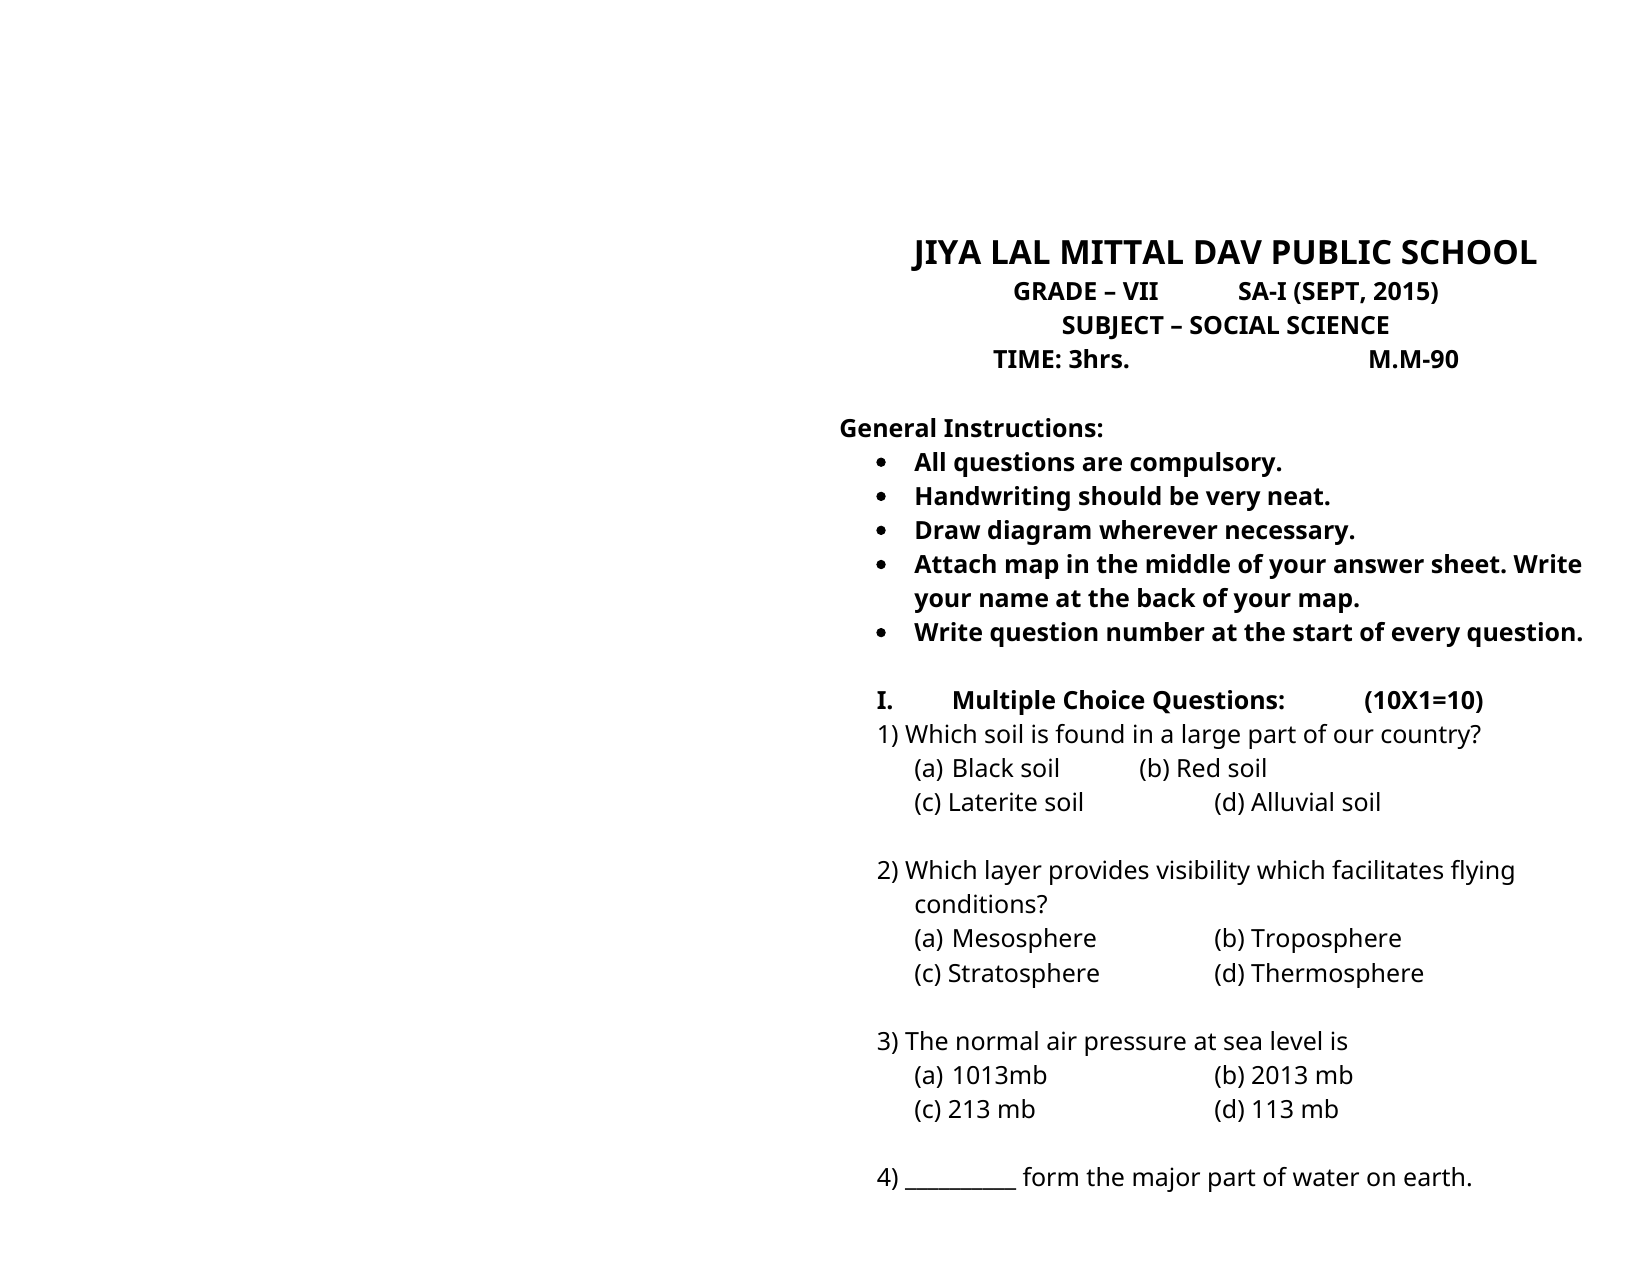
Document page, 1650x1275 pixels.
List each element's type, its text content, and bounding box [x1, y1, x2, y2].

list 1013mb (b) 2013 mb [914, 1057, 1612, 1091]
text (c) Laterite soil (d) Alluvial soil [914, 785, 1612, 819]
list All questions are compulsory. [877, 444, 1612, 478]
list __________ form the major part of water on earth. [877, 1159, 1612, 1194]
list Write question number at the start of every question. [877, 614, 1612, 649]
text SUBJECT – SOCIAL SCIENCE [839, 308, 1612, 342]
text General Instructions: [839, 410, 1612, 444]
list Attach map in the middle of your answer sheet. Write your name at the back of your map. [877, 546, 1612, 614]
list Which soil is found in a large part of our country? [877, 717, 1612, 751]
list Which layer provides visibility which facilitates flying conditions? [877, 853, 1612, 921]
list Black soil (b) Red soil [914, 751, 1612, 785]
list Mesosphere (b) Troposphere [914, 921, 1612, 955]
text (c) Stratosphere (d) Thermosphere [914, 955, 1612, 989]
text (c) 213 mb (d) 113 mb [914, 1091, 1612, 1126]
list Multiple Choice Questions: (10X1=10) [877, 683, 1612, 717]
list Draw diagram wherever necessary. [877, 512, 1612, 546]
text TIME: 3hrs. M.M-90 [839, 342, 1612, 376]
list The normal air pressure at sea level is [877, 1023, 1612, 1057]
text JIYA LAL MITTAL DAV PUBLIC SCHOOL [839, 228, 1612, 274]
list Handwriting should be very neat. [877, 478, 1612, 512]
text GRADE – VII SA-I (SEPT, 2015) [839, 274, 1612, 308]
